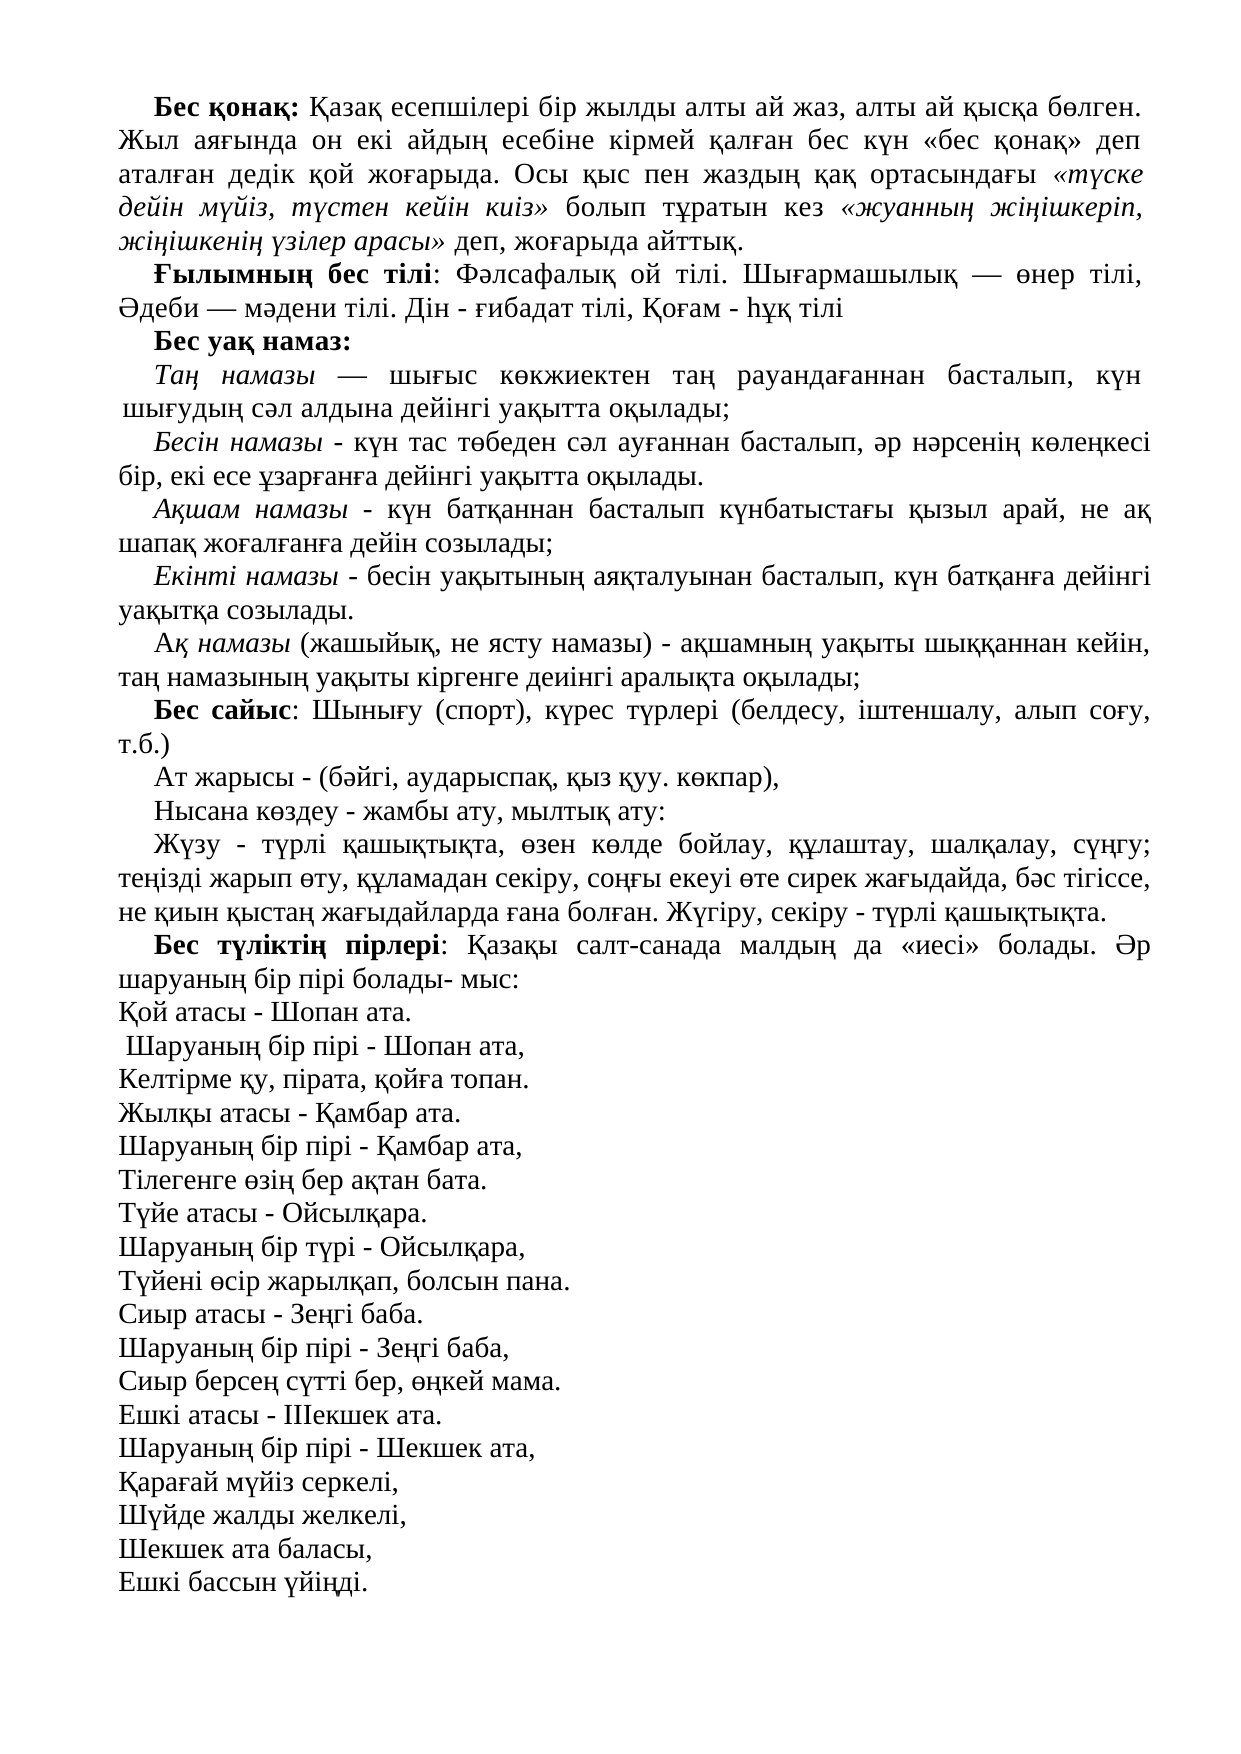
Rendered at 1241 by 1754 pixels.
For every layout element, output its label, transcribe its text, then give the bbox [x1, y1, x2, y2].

text Екінті намазы - бесін уақытының аяқталуынан басталып, күн батқанға дейінгі уақытқа созылады. [118, 558, 1152, 625]
text Нысана көздеу - жамбы ату, мылтық ату: [118, 793, 1152, 827]
text Бес уақ намаз: [153, 323, 1143, 357]
text Ақшам намазы - күн батқаннан басталып күнбатыстағы қызыл арай, не ақ шапақ жоғалғанға дейін созылады; [118, 491, 1152, 558]
text Бес түліктің пірлері: Қазақы салт-санада малдың да «иесі» болады. Әр шаруаның бір пірі болады- мыс: [118, 927, 1152, 994]
text Қой атасы - Шопан ата. [118, 994, 1152, 1028]
text Жүзу - түрлі қашықтықта, өзен көлде бойлау, құлаштау, шалқалау, сүңгу; теңізді жарып өту, құламадан секіру, соңғы екеуі өте сирек жағыдайда, бәс тігіссе, не қиын қыстаң жағыдайларда ғана болған. Жүгіру, секіру - түрлі қашықтықта. [118, 827, 1152, 927]
text Бесін намазы - күн тас төбеден сәл ауғаннан басталып, әр нәрсенің көлеңкесі бір, екі есе ұзарғанға дейінгі уақытта оқылады. [118, 424, 1152, 491]
text Келтірме қу, пірата, қойға топан. [118, 1061, 1152, 1095]
text Бес сайыс: Шынығу (спорт), күрес түрлері (белдесу, іштеншалу, алып соғу, т.б.) [118, 692, 1152, 759]
text Таң намазы — шығыс көкжиектен таң рауандағаннан басталып, күн шығудың сәл алдына дейінгі уақытта оқылады; [122, 357, 1143, 424]
text Тілегенге өзің бер ақтан бата. [118, 1162, 1152, 1196]
text Шаруаның бір пірі - Қамбар ата, [118, 1128, 1152, 1162]
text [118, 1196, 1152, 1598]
text Ат жарысы - (бәйгі, аударыспақ, қыз қуу. көкпар), [118, 759, 1152, 793]
text Ғылымның бес тілі: Фәлсафалық ой тілі. Шығармашылық — өнер тілі, Әдеби — мәдени тілі. Дін - ғибадат тілі, Қоғам - һұқ тілі [118, 256, 1143, 323]
text Бес қонақ: Қазақ есепшілері бір жылды алты ай жаз, алты ай қысқа бөлген. Жыл аяғында он екі айдың есебіне кірмей қалған бес күн «бес қонақ» деп аталған дедік қой жоғарыда. Осы қыс пен жаздың қақ ортасындағы «түске дейін мүйіз, түстен кейін киіз» болып тұратын кез «жуанның жіңішкеріп, жіңішкенің үзілер арасы» деп, жоғарыда айттық. [118, 89, 1143, 256]
text Жылқы атасы - Қамбар ата. [118, 1095, 1152, 1128]
text Шаруаның бір пірі - Шопан ата, [118, 1028, 1152, 1061]
text Ақ намазы (жашыйық, не ясту намазы) - ақшамның уақыты шыққаннан кейін, таң намазының уақыты кіргенге деиінгі аралықта оқылады; [118, 625, 1152, 692]
